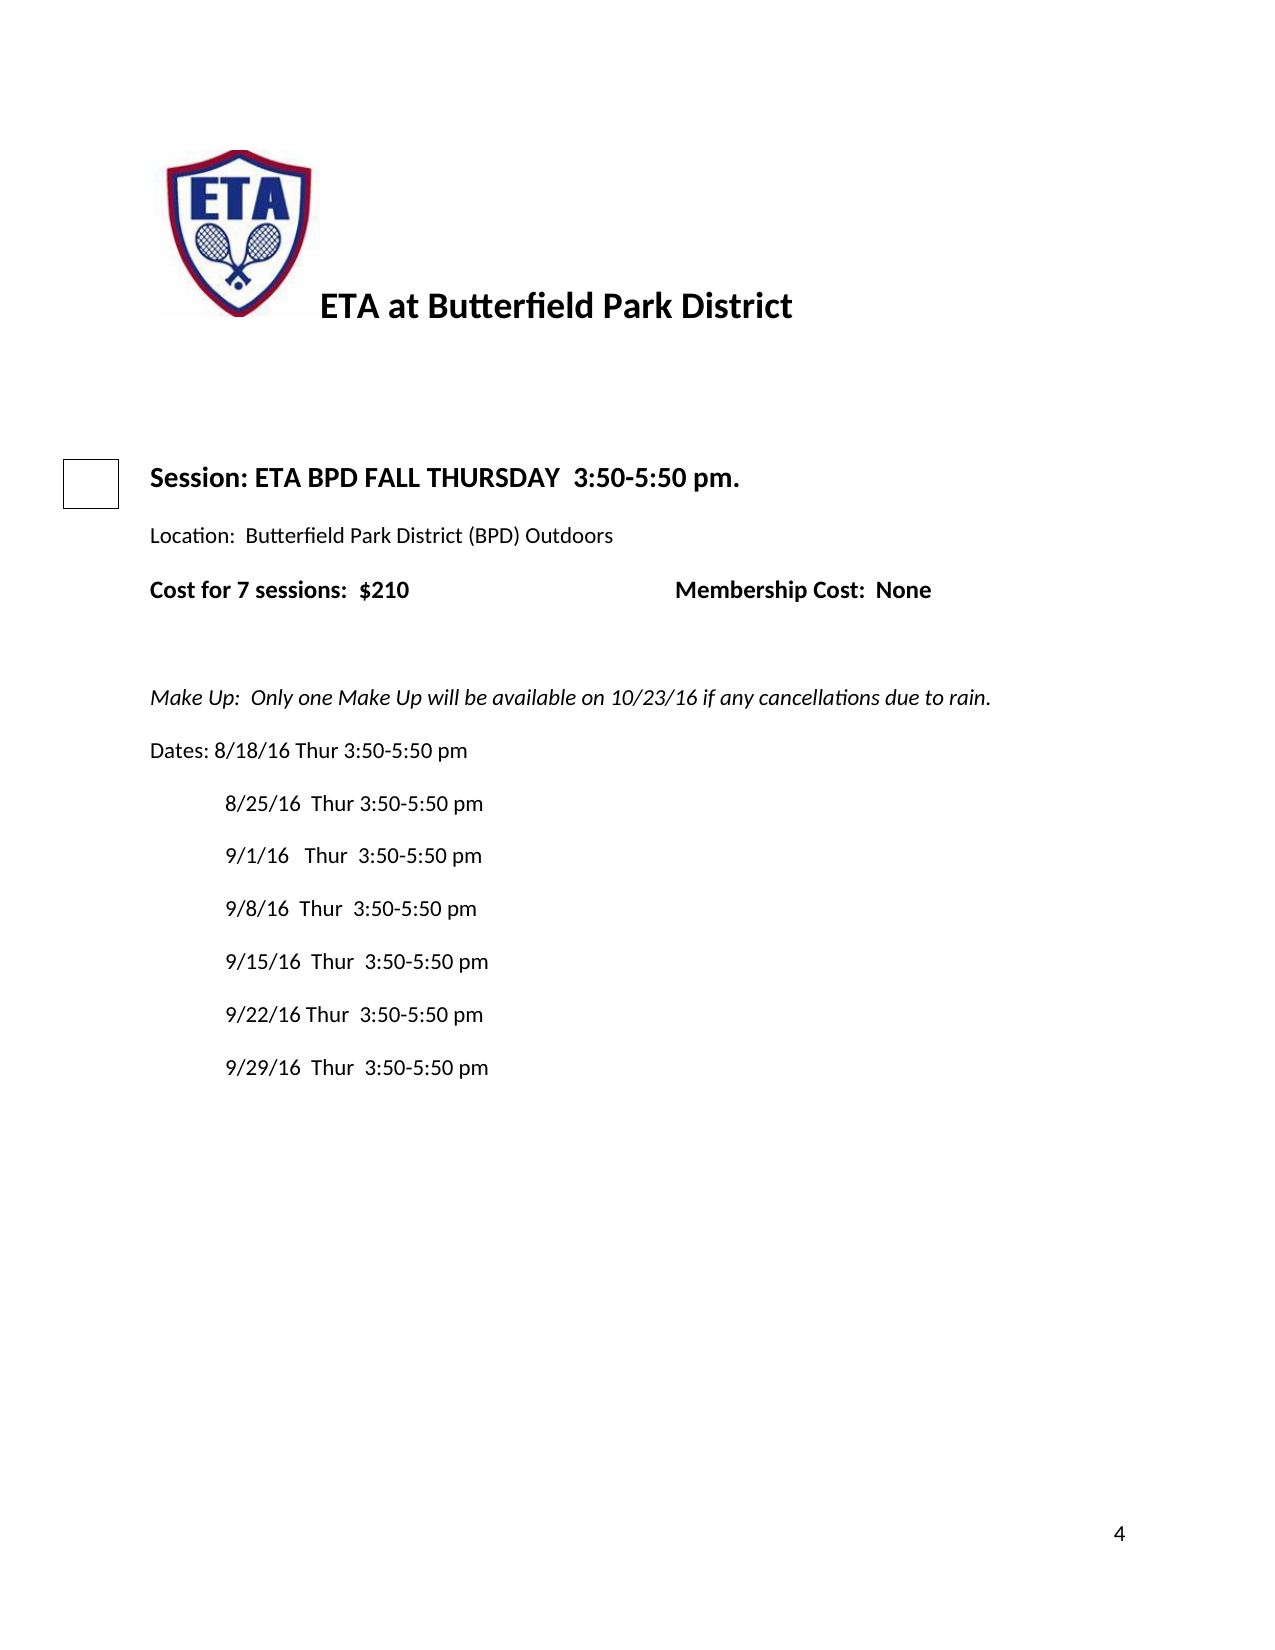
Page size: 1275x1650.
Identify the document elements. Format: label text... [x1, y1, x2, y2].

text Make Up: Only one Make Up will be available on 10/23/16 if any cancellations due to rain. [150, 683, 1137, 711]
text 9/1/16 Thur 3:50-5:50 pm [225, 841, 1137, 869]
text Location: Butterfield Park District (BPD) Outdoors [150, 521, 1137, 549]
text 9/15/16 Thur 3:50-5:50 pm [225, 947, 1137, 975]
text 9/29/16 Thur 3:50-5:50 pm [225, 1053, 1137, 1081]
text 9/8/16 Thur 3:50-5:50 pm [225, 894, 1137, 922]
subtitle Cost for 7 sessions: $210 Membership Cost: None [150, 574, 1137, 604]
text Dates: 8/18/16 Thur 3:50-5:50 pm 8/25/16 Thur 3:50-5:50 pm [150, 736, 542, 817]
picture [153, 150, 320, 317]
text 9/22/16 Thur 3:50-5:50 pm [225, 1000, 1137, 1028]
subtitle Session: ETA BPD FALL THURSDAY 3:50-5:50 pm. [150, 459, 1137, 495]
